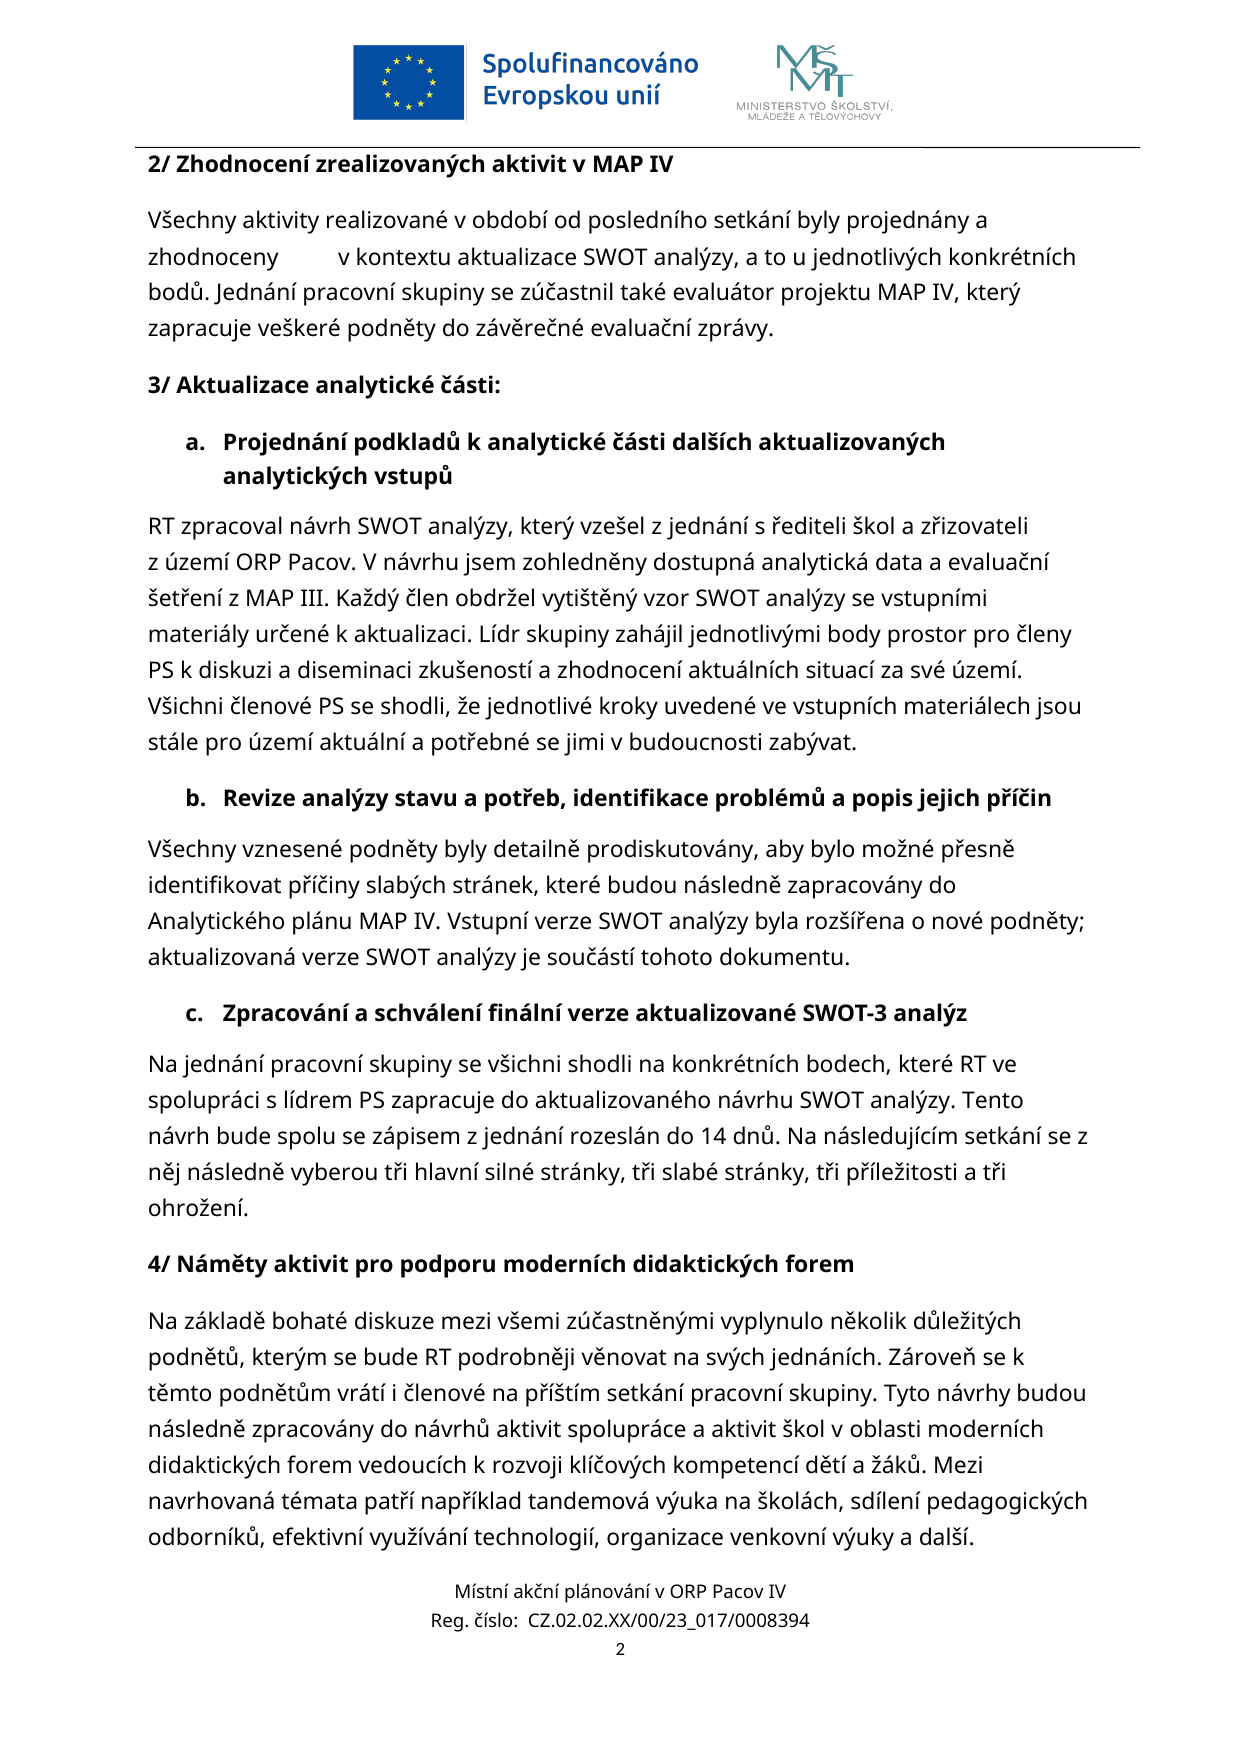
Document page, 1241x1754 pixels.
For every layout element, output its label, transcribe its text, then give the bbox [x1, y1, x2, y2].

list Revize analýzy stavu a potřeb, identifikace problémů a popis jejich příčin [185, 782, 1092, 814]
picture [350, 43, 893, 122]
text Na jednání pracovní skupiny se všichni shodli na konkrétních bodech, které RT ve spolupráci s lídrem PS zapracuje do aktualizovaného návrhu SWOT analýzy. Tento návrh bude spolu se zápisem z jednání rozeslán do 14 dnů. Na následujícím setkání se z něj následně vyberou tři hlavní silné stránky, tři slabé stránky, tři příležitosti a tři ohrožení. [148, 1048, 1092, 1223]
text 2/ Zhodnocení zrealizovaných aktivit v MAP IV [148, 148, 1092, 179]
list Zpracování a schválení finální verze aktualizované SWOT-3 analýz [185, 997, 1092, 1029]
text 3/ Aktualizace analytické části: [148, 369, 1092, 400]
text 4/ Náměty aktivit pro podporu moderních didaktických forem [148, 1248, 1092, 1279]
text RT zpracoval návrh SWOT analýzy, který vzešel z jednání s řediteli škol a zřizovateli z území ORP Pacov. V návrhu jsem zohledněny dostupná analytická data a evaluační šetření z MAP III. Každý člen obdržel vytištěný vzor SWOT analýzy se vstupními materiály určené k aktualizaci. Lídr skupiny zahájil jednotlivými body prostor pro členy PS k diskuzi a diseminaci zkušeností a zhodnocení aktuálních situací za své území. Všichni členové PS se shodli, že jednotlivé kroky uvedené ve vstupních materiálech jsou stále pro území aktuální a potřebné se jimi v budoucnosti zabývat. [148, 510, 1092, 757]
text Všechny aktivity realizované v období od posledního setkání byly projednány a zhodnoceny v kontextu aktualizace SWOT analýzy, a to u jednotlivých konkrétních bodů. Jednání pracovní skupiny se zúčastnil také evaluátor projektu MAP IV, který zapracuje veškeré podněty do závěrečné evaluační zprávy. [148, 204, 1092, 343]
text Na základě bohaté diskuze mezi všemi zúčastněnými vyplynulo několik důležitých podnětů, kterým se bude RT podrobněji věnovat na svých jednáních. Zároveň se k těmto podnětům vrátí i členové na příštím setkání pracovní skupiny. Tyto návrhy budou následně zpracovány do návrhů aktivit spolupráce a aktivit škol v oblasti moderních didaktických forem vedoucích k rozvoji klíčových kompetencí dětí a žáků. Mezi navrhovaná témata patří například tandemová výuka na školách, sdílení pedagogických odborníků, efektivní využívání technologií, organizace venkovní výuky a další. [148, 1305, 1092, 1552]
list Projednání podkladů k analytické části dalších aktualizovaných analytických vstupů [185, 426, 1092, 491]
text Všechny vznesené podněty byly detailně prodiskutovány, aby bylo možné přesně identifikovat příčiny slabých stránek, které budou následně zapracovány do Analytického plánu MAP IV. Vstupní verze SWOT analýzy byla rozšířena o nové podněty; aktualizovaná verze SWOT analýzy je součástí tohoto dokumentu. [148, 833, 1092, 972]
